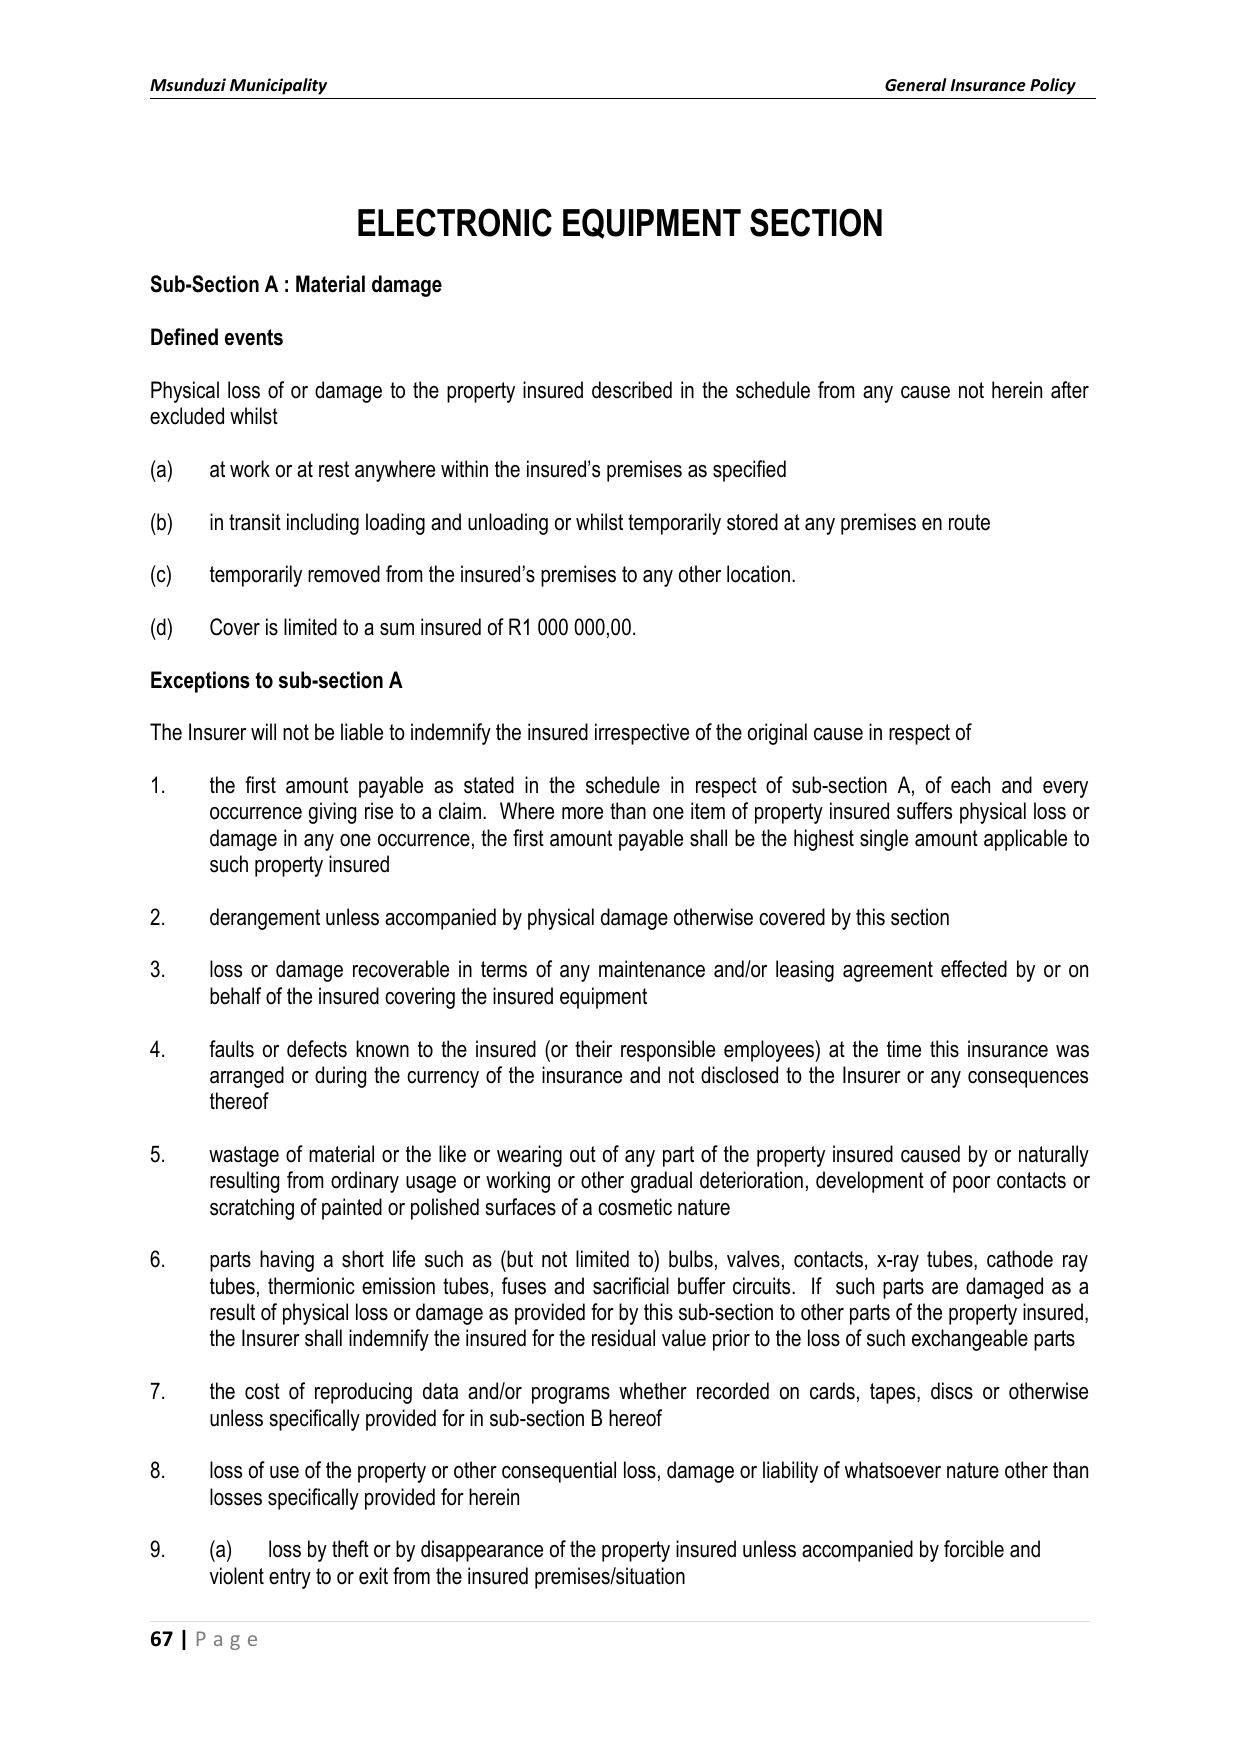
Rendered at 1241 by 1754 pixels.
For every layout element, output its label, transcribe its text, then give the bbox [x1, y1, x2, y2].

list the first amount payable as stated in the schedule in respect of sub-section A, of each and every occurrence giving rise to a claim. Where more than one item of property insured suffers physical loss or damage in any one occurrence, the first amount payable shall be the highest single amount applicable to such property insured [150, 772, 1090, 877]
text Defined events [150, 324, 1090, 350]
text The Insurer will not be liable to indemnify the insured irrespective of the original cause in respect of [150, 719, 1090, 746]
list faults or defects known to the insured (or their responsible employees) at the time this insurance was arranged or during the currency of the insurance and not disclosed to the Insurer or any consequences thereof [150, 1036, 1090, 1114]
list wastage of material or the like or wearing out of any part of the property insured caused by or naturally resulting from ordinary usage or working or other gradual deterioration, development of poor contacts or scratching of painted or polished surfaces of a cosmetic nature [150, 1141, 1090, 1220]
text ELECTRONIC EQUIPMENT SECTION [150, 201, 1090, 244]
list at work or at rest anywhere within the insured’s premises as specified [150, 456, 1090, 482]
list (a) loss by theft or by disappearance of the property insured unless accompanied by forcible and [150, 1536, 1090, 1563]
list parts having a short life such as (but not limited to) bulbs, valves, contacts, x-ray tubes, cathode ray tubes, thermionic emission tubes, fuses and sacrificial buffer circuits. If such parts are damaged as a result of physical loss or damage as provided for by this sub-section to other parts of the property insured, the Insurer shall indemnify the insured for the residual value prior to the loss of such exchangeable parts [150, 1246, 1090, 1352]
list temporarily removed from the insured’s premises to any other location. [150, 561, 1090, 587]
list in transit including loading and unloading or whilst temporarily stored at any premises en route [150, 508, 1090, 535]
list derangement unless accompanied by physical damage otherwise covered by this section [150, 904, 1090, 930]
list loss or damage recoverable in terms of any maintenance and/or leasing agreement effected by or on behalf of the insured covering the insured equipment [150, 956, 1090, 1009]
text Exceptions to sub-section A [150, 667, 1090, 693]
text Sub-Section A : Material damage [150, 271, 1090, 298]
text violent entry to or exit from the insured premises/situation [209, 1563, 1090, 1589]
list the cost of reproducing data and/or programs whether recorded on cards, tapes, discs or otherwise unless specifically provided for in sub-section B hereof [150, 1378, 1090, 1431]
list Cover is limited to a sum insured of R1 000 000,00. [150, 614, 1090, 640]
text Physical loss of or damage to the property insured described in the schedule from any cause not herein after excluded whilst [150, 377, 1090, 429]
list loss of use of the property or other consequential loss, damage or liability of whatsoever nature other than losses specifically provided for herein [150, 1457, 1090, 1510]
